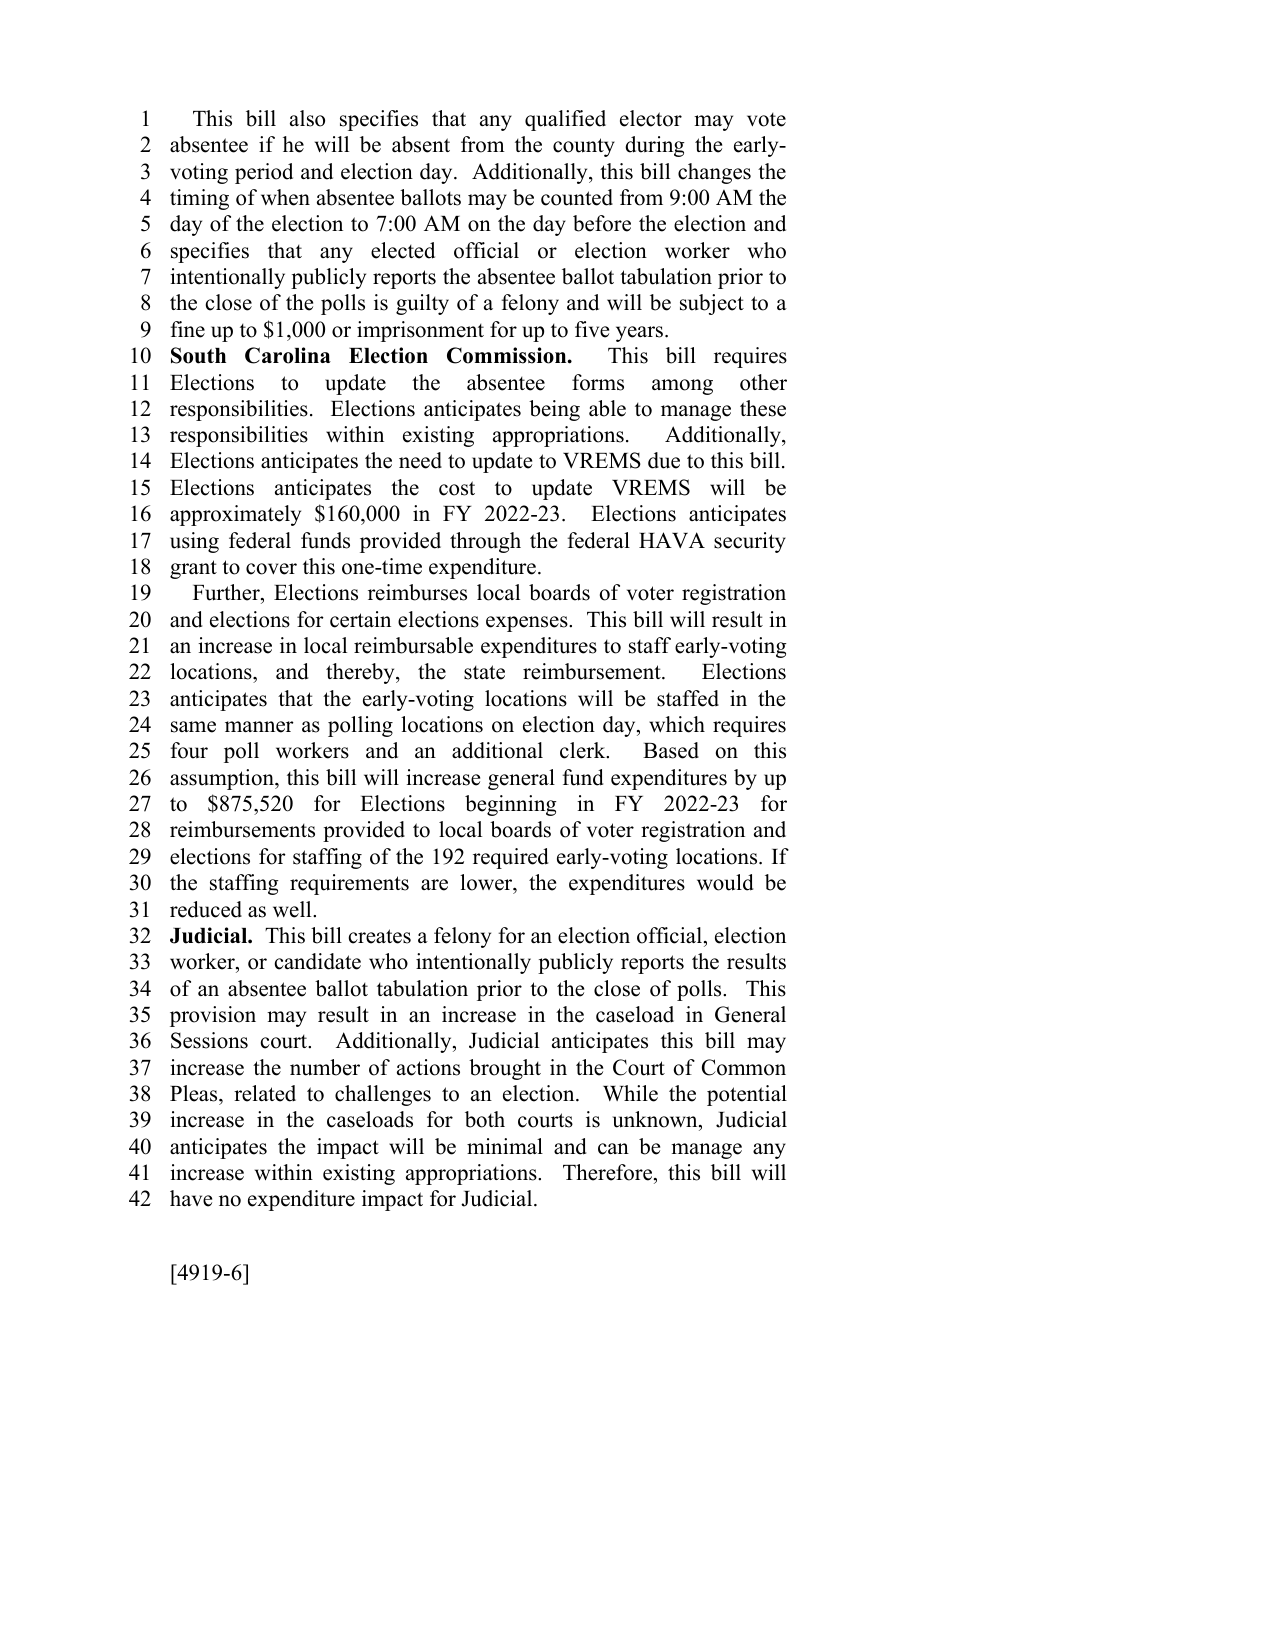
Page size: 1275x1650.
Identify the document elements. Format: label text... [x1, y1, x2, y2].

text Further, Elections reimburses local boards of voter registration and elections for certain elections expenses. This bill will result in an increase in local reimbursable expenditures to staff early-voting locations, and thereby, the state reimbursement. Elections anticipates that the early-voting locations will be staffed in the same manner as polling locations on election day, which requires four poll workers and an additional clerk. Based on this assumption, this bill will increase general fund expenditures by up to $875,520 for Elections beginning in FY 2022-23 for reimbursements provided to local boards of voter registration and elections for staffing of the 192 required early-voting locations. If the staffing requirements are lower, the expenditures would be reduced as well. [169, 579, 787, 922]
text South Carolina Election Commission. This bill requires Elections to update the absentee forms among other responsibilities. Elections anticipates being able to manage these responsibilities within existing appropriations. Additionally, Elections anticipates the need to update to VREMS due to this bill. Elections anticipates the cost to update VREMS will be approximately $160,000 in FY 2022-23. Elections anticipates using federal funds provided through the federal HAVA security grant to cover this one-time expenditure. [169, 342, 787, 579]
text This bill also specifies that any qualified elector may vote absentee if he will be absent from the county during the early-voting period and election day. Additionally, this bill changes the timing of when absentee ballots may be counted from 9:00 AM the day of the election to 7:00 AM on the day before the election and specifies that any elected official or election worker who intentionally publicly reports the absentee ballot tabulation prior to the close of the polls is guilty of a felony and will be subject to a fine up to $1,000 or imprisonment for up to five years. [169, 105, 787, 342]
text Judicial. This bill creates a felony for an election official, election worker, or candidate who intentionally publicly reports the results of an absentee ballot tabulation prior to the close of polls. This provision may result in an increase in the caseload in General Sessions court. Additionally, Judicial anticipates this bill may increase the number of actions brought in the Court of Common Pleas, related to challenges to an election. While the potential increase in the caseloads for both courts is unknown, Judicial anticipates the impact will be minimal and can be manage any increase within existing appropriations. Therefore, this bill will have no expenditure impact for Judicial. [169, 922, 787, 1212]
